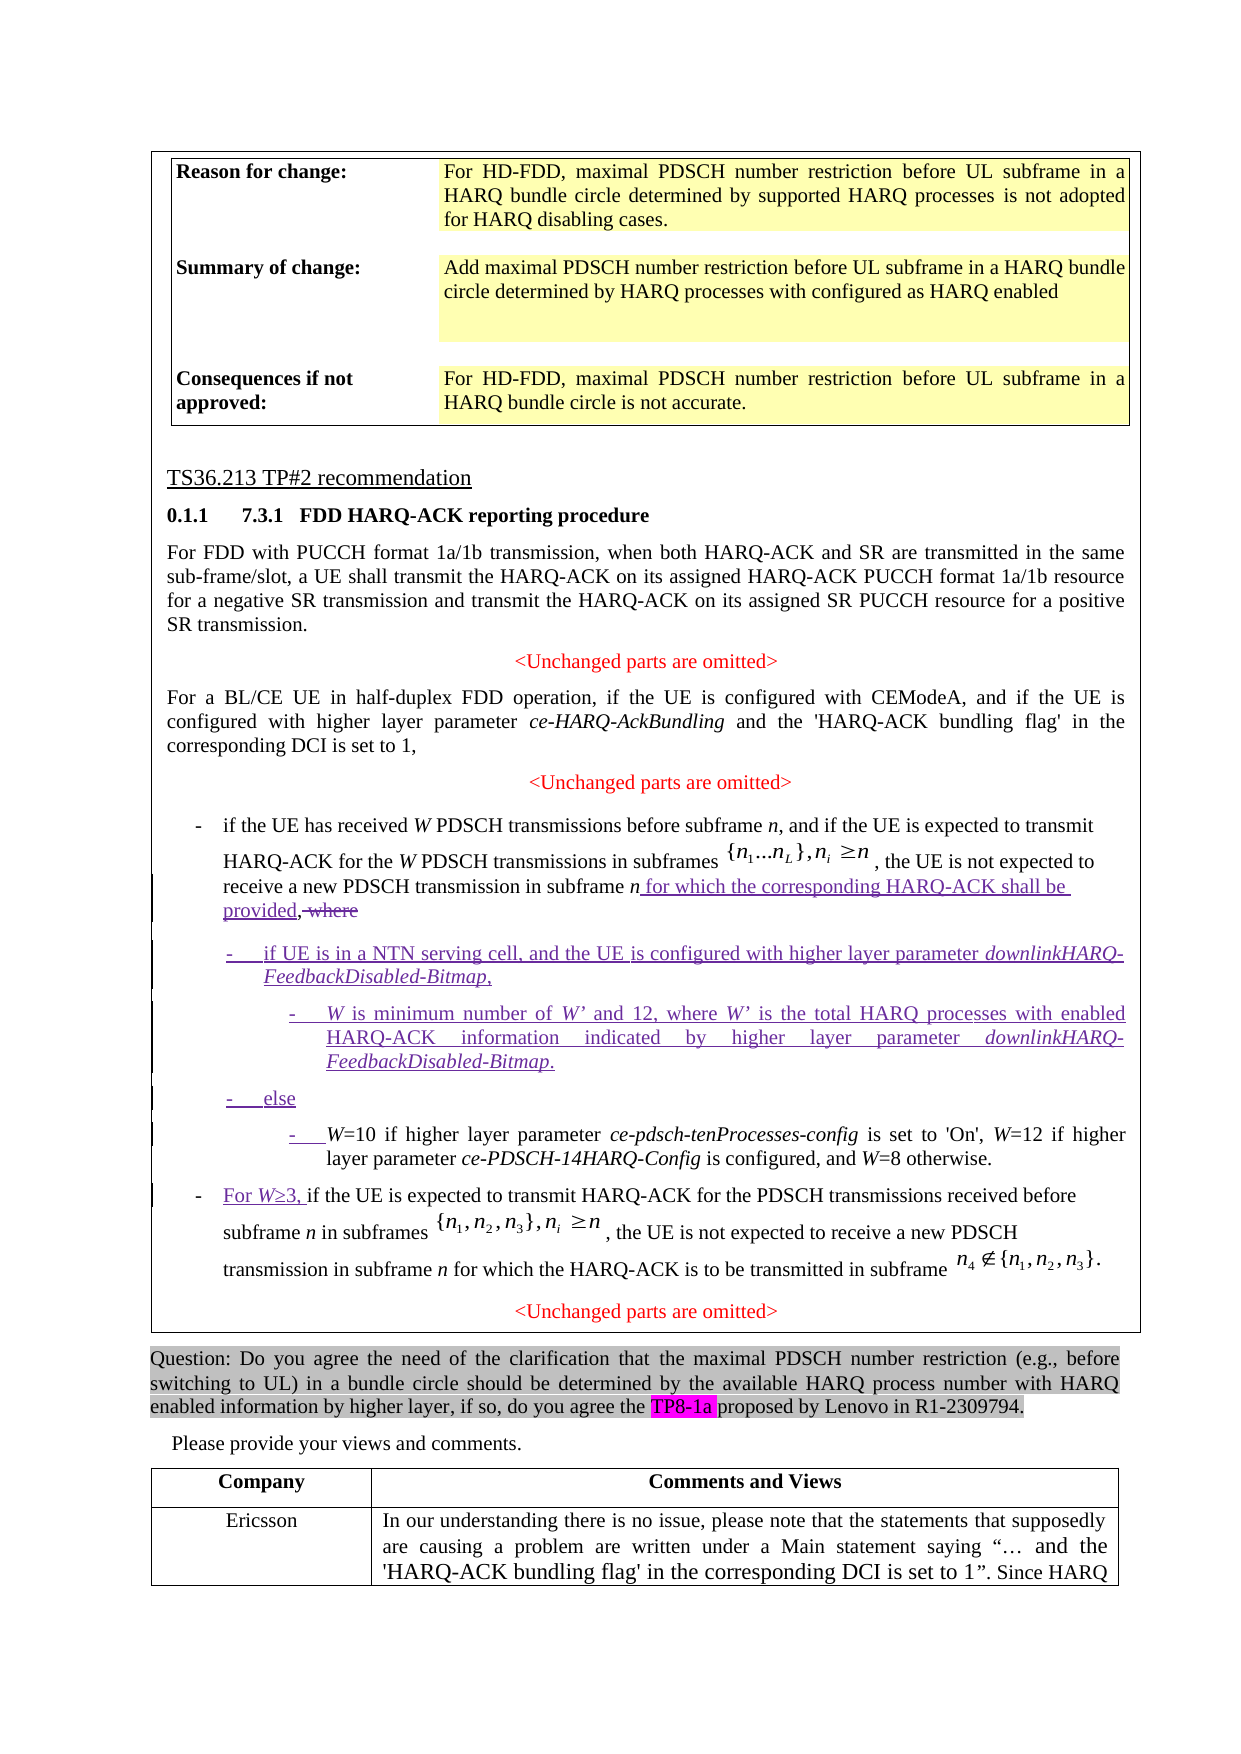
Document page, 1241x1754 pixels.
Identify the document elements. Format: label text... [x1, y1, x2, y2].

table_header Comments and Views [372, 1469, 1118, 1507]
table_cell Ericsson [152, 1508, 371, 1585]
text Question: Do you agree the need of the clarification that the maximal PDSCH number restriction (e.g., before switching to UL) in a bundle circle should be determined by the available HARQ process number with HARQ enabled information by higher layer, if so, do you agree the TP8-1a proposed by Lenovo in R1-2309794. [227, 1394, 1120, 1418]
text Please provide your views and comments. [171, 1431, 1120, 1455]
table_header Company [152, 1469, 371, 1507]
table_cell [372, 1508, 1118, 1585]
